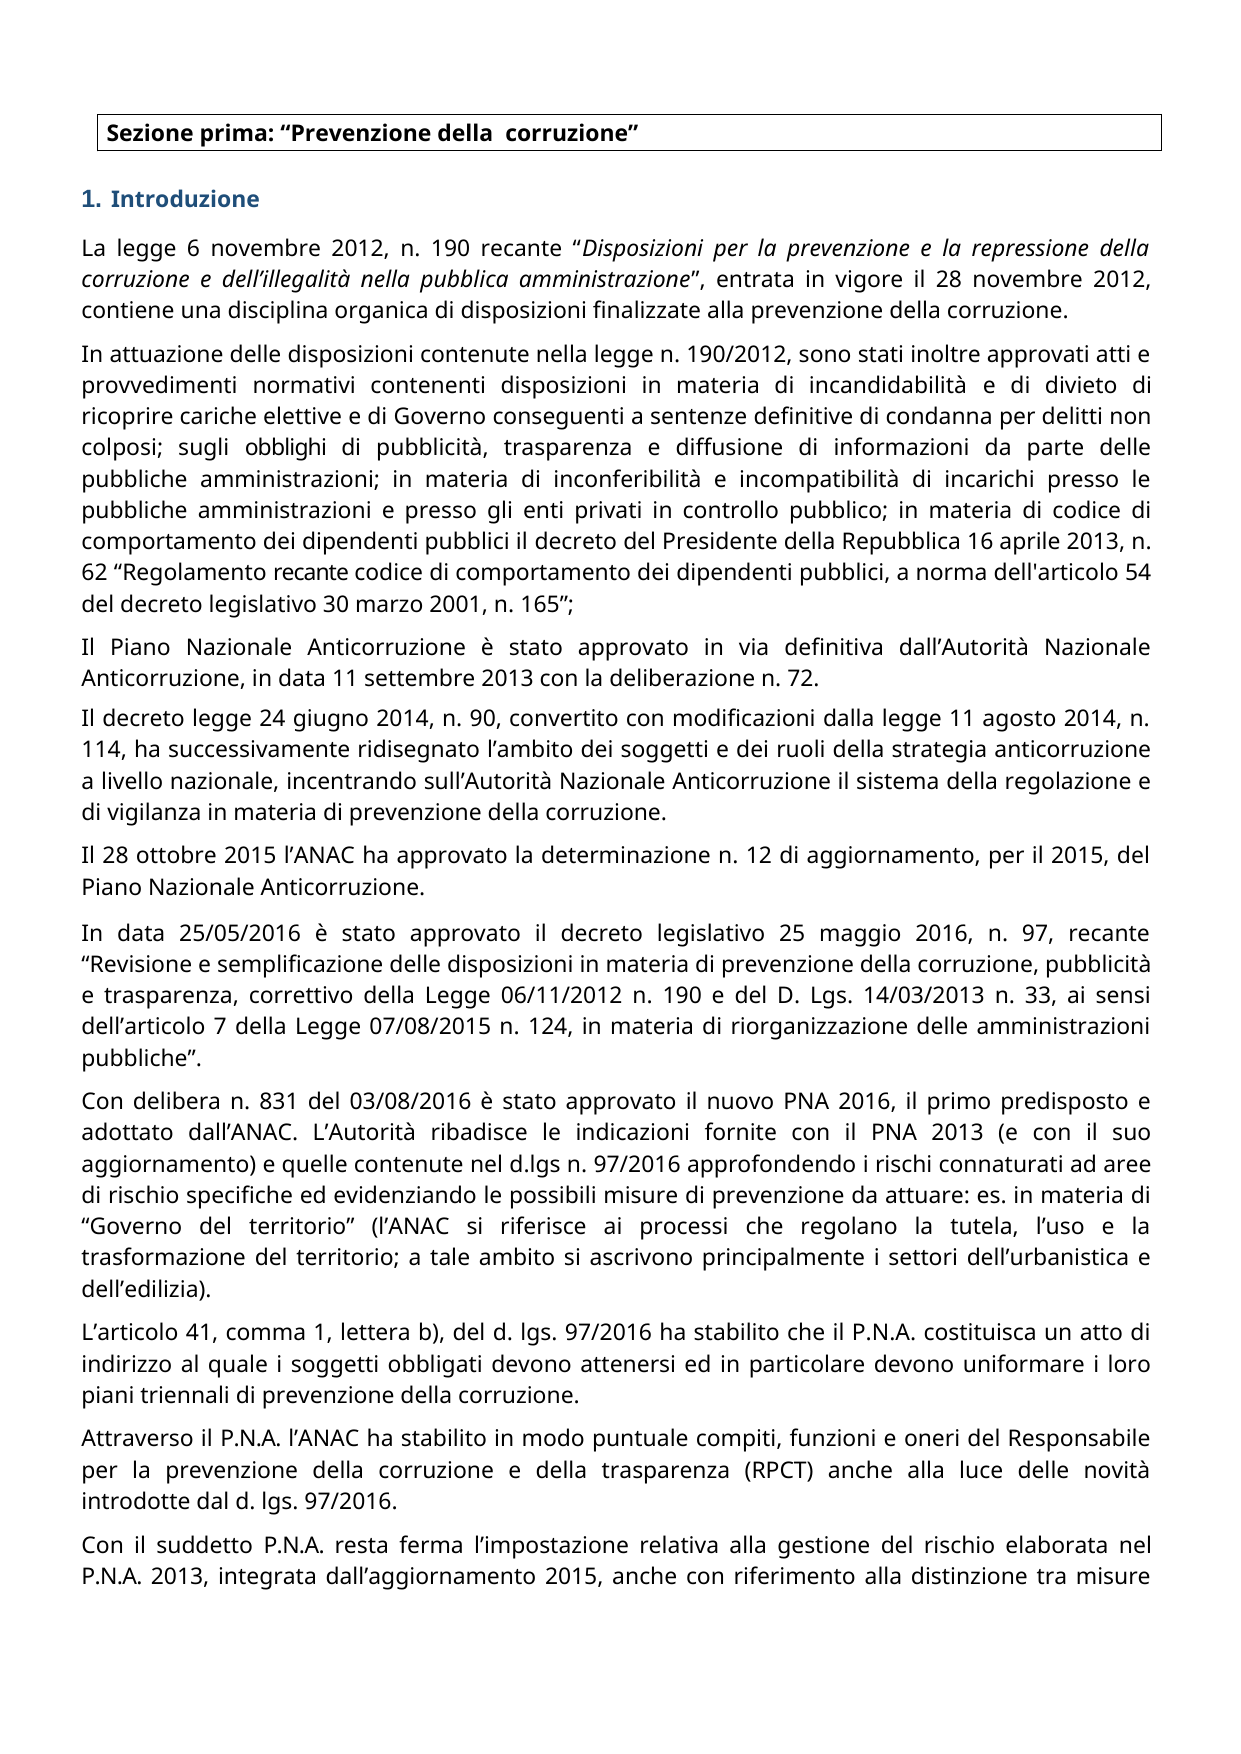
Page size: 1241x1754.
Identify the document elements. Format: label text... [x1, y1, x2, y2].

text In attuazione delle disposizioni contenute nella legge n. 190/2012, sono stati inoltre approvati atti e provvedimenti normativi contenenti disposizioni in materia di incandidabilità e di divieto di ricoprire cariche elettive e di Governo conseguenti a sentenze definitive di condanna per delitti non colposi; sugli obblighi di pubblicità, trasparenza e diffusione di informazioni da parte delle pubbliche amministrazioni; in materia di inconferibilità e incompatibilità di incarichi presso le pubbliche amministrazioni e presso gli enti privati in controllo pubblico; in materia di codice di comportamento dei dipendenti pubblici il decreto del Presidente della Repubblica 16 aprile 2013, n. 62 “Regolamento recante codice di comportamento dei dipendenti pubblici, a norma dell'articolo 54 del decreto legislativo 30 marzo 2001, n. 165”; [81, 338, 1152, 619]
text In data 25/05/2016 è stato approvato il decreto legislativo 25 maggio 2016, n. 97, recante “Revisione e semplificazione delle disposizioni in materia di prevenzione della corruzione, pubblicità e trasparenza, correttivo della Legge 06/11/2012 n. 190 e del D. Lgs. 14/03/2013 n. 33, ai sensi dell’articolo 7 della Legge 07/08/2015 n. 124, in materia di riorganizzazione delle amministrazioni pubbliche”. [81, 917, 1152, 1073]
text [81, 1529, 1152, 1591]
list Introduzione [81, 183, 1152, 214]
text La legge 6 novembre 2012, n. 190 recante “Disposizioni per la prevenzione e la repressione della corruzione e dell’illegalità nella pubblica amministrazione”, entrata in vigore il 28 novembre 2012, contiene una disciplina organica di disposizioni finalizzate alla prevenzione della corruzione. [81, 231, 1152, 325]
text Attraverso il P.N.A. l’ANAC ha stabilito in modo puntuale compiti, funzioni e oneri del Responsabile per la prevenzione della corruzione e della trasparenza (RPCT) anche alla luce delle novità introdotte dal d. lgs. 97/2016. [81, 1422, 1152, 1516]
subtitle Sezione prima: “Prevenzione della corruzione” [98, 115, 1161, 150]
text Il Piano Nazionale Anticorruzione è stato approvato in via definitiva dall’Autorità Nazionale Anticorruzione, in data 11 settembre 2013 con la deliberazione n. 72. [81, 631, 1152, 694]
text Il decreto legge 24 giugno 2014, n. 90, convertito con modificazioni dalla legge 11 agosto 2014, n. 114, ha successivamente ridisegnato l’ambito dei soggetti e dei ruoli della strategia anticorruzione a livello nazionale, incentrando sull’Autorità Nazionale Anticorruzione il sistema della regolazione e di vigilanza in materia di prevenzione della corruzione. [81, 702, 1152, 827]
text Con delibera n. 831 del 03/08/2016 è stato approvato il nuovo PNA 2016, il primo predisposto e adottato dall’ANAC. L’Autorità ribadisce le indicazioni fornite con il PNA 2013 (e con il suo aggiornamento) e quelle contenute nel d.lgs n. 97/2016 approfondendo i rischi connaturati ad aree di rischio specifiche ed evidenziando le possibili misure di prevenzione da attuare: es. in materia di “Governo del territorio” (l’ANAC si riferisce ai processi che regolano la tutela, l’uso e la trasformazione del territorio; a tale ambito si ascrivono principalmente i settori dell’urbanistica e dell’edilizia). [81, 1085, 1152, 1304]
text L’articolo 41, comma 1, lettera b), del d. lgs. 97/2016 ha stabilito che il P.N.A. costituisca un atto di indirizzo al quale i soggetti obbligati devono attenersi ed in particolare devono uniformare i loro piani triennali di prevenzione della corruzione. [81, 1316, 1152, 1410]
text Il 28 ottobre 2015 l’ANAC ha approvato la determinazione n. 12 di aggiornamento, per il 2015, del Piano Nazionale Anticorruzione. [81, 839, 1152, 902]
